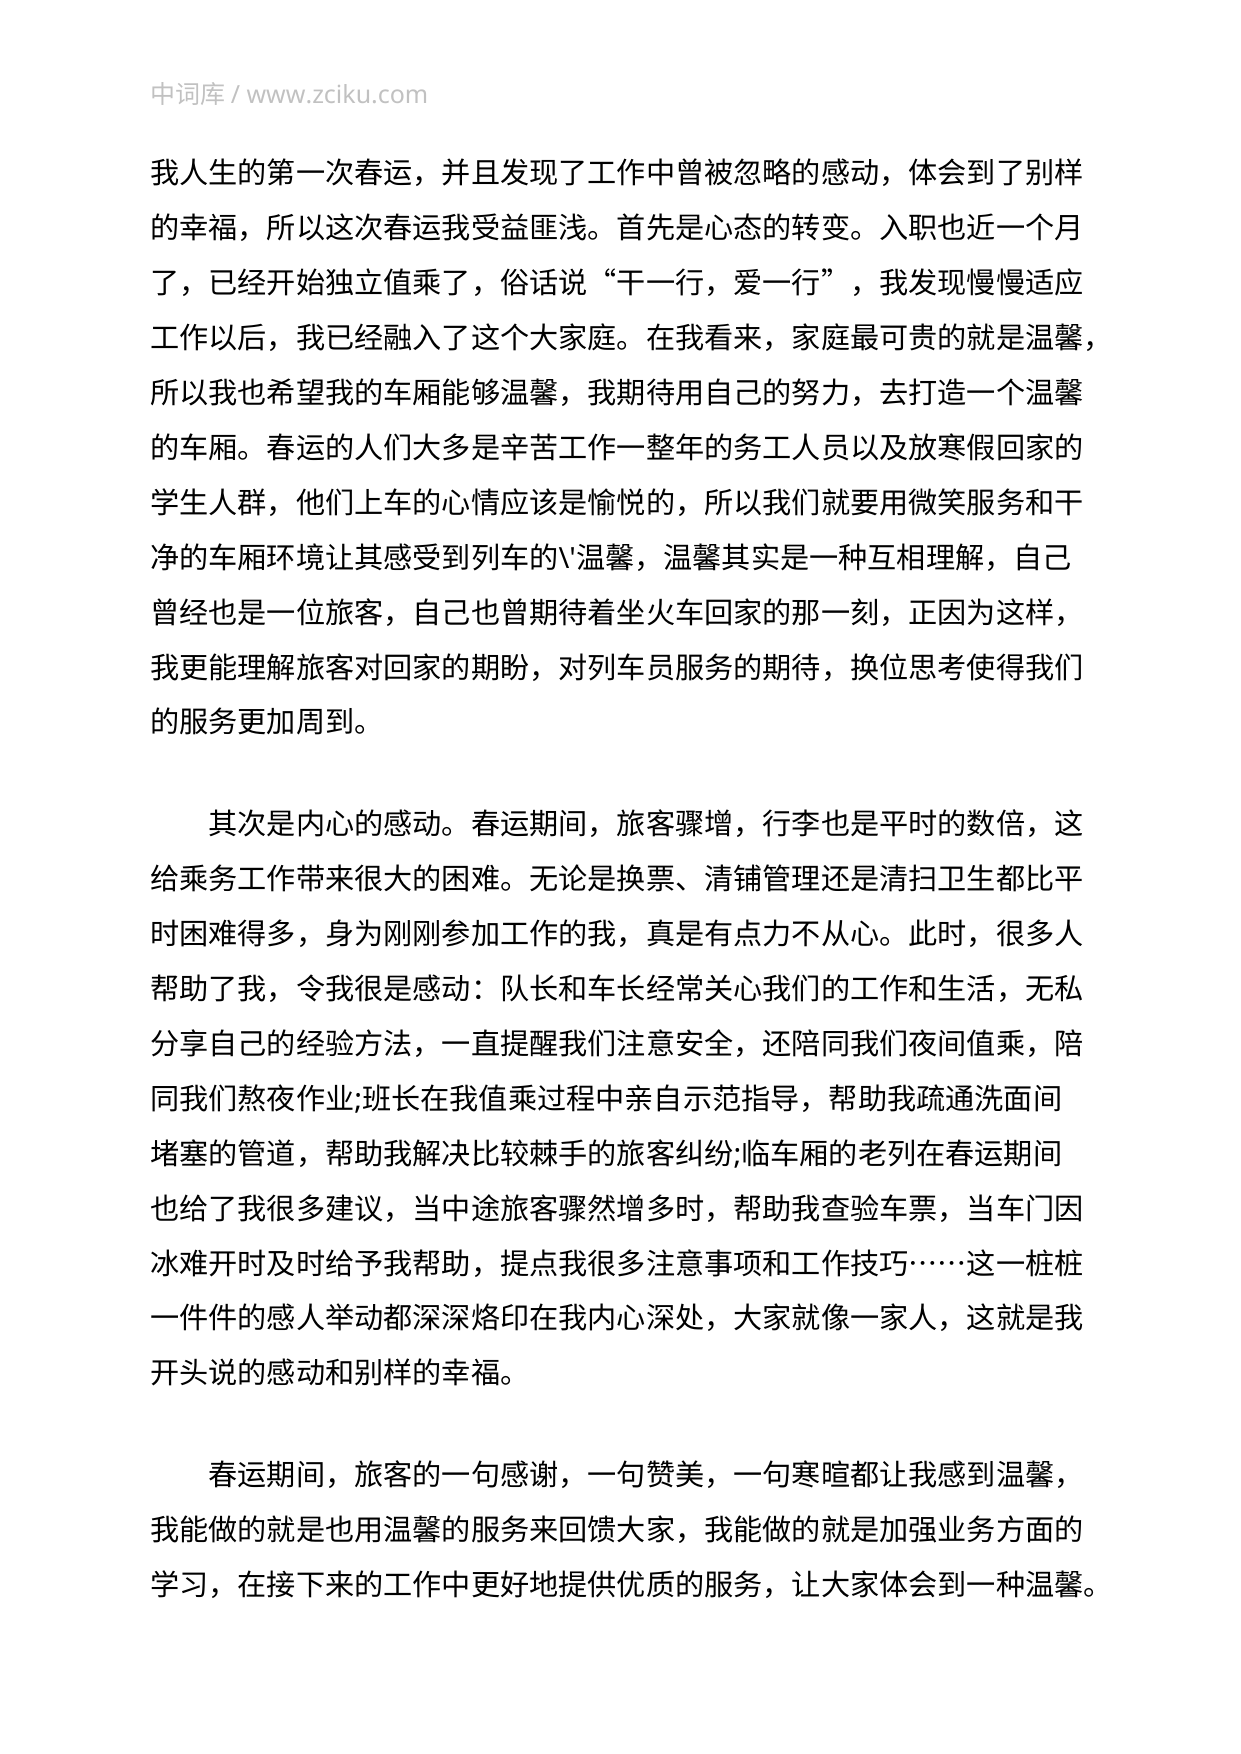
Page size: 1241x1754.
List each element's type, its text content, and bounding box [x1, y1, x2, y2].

text 其次是内心的感动。春运期间，旅客骤增，行李也是平时的数倍，这给乘务工作带来很大的困难。无论是换票、清铺管理还是清扫卫生都比平时困难得多，身为刚刚参加工作的我，真是有点力不从心。此时，很多人帮助了我，令我很是感动：队长和车长经常关心我们的工作和生活，无私分享自己的经验方法，一直提醒我们注意安全，还陪同我们夜间值乘，陪同我们熬夜作业;班长在我值乘过程中亲自示范指导，帮助我疏通洗面间堵塞的管道，帮助我解决比较棘手的旅客纠纷;临车厢的老列在春运期间也给了我很多建议，当中途旅客骤然增多时，帮助我查验车票，当车门因冰难开时及时给予我帮助，提点我很多注意事项和工作技巧……这一桩桩一件件的感人举动都深深烙印在我内心深处，大家就像一家人，这就是我开头说的感动和别样的幸福。 [150, 801, 1090, 1392]
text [150, 150, 1090, 741]
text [150, 1452, 1090, 1604]
